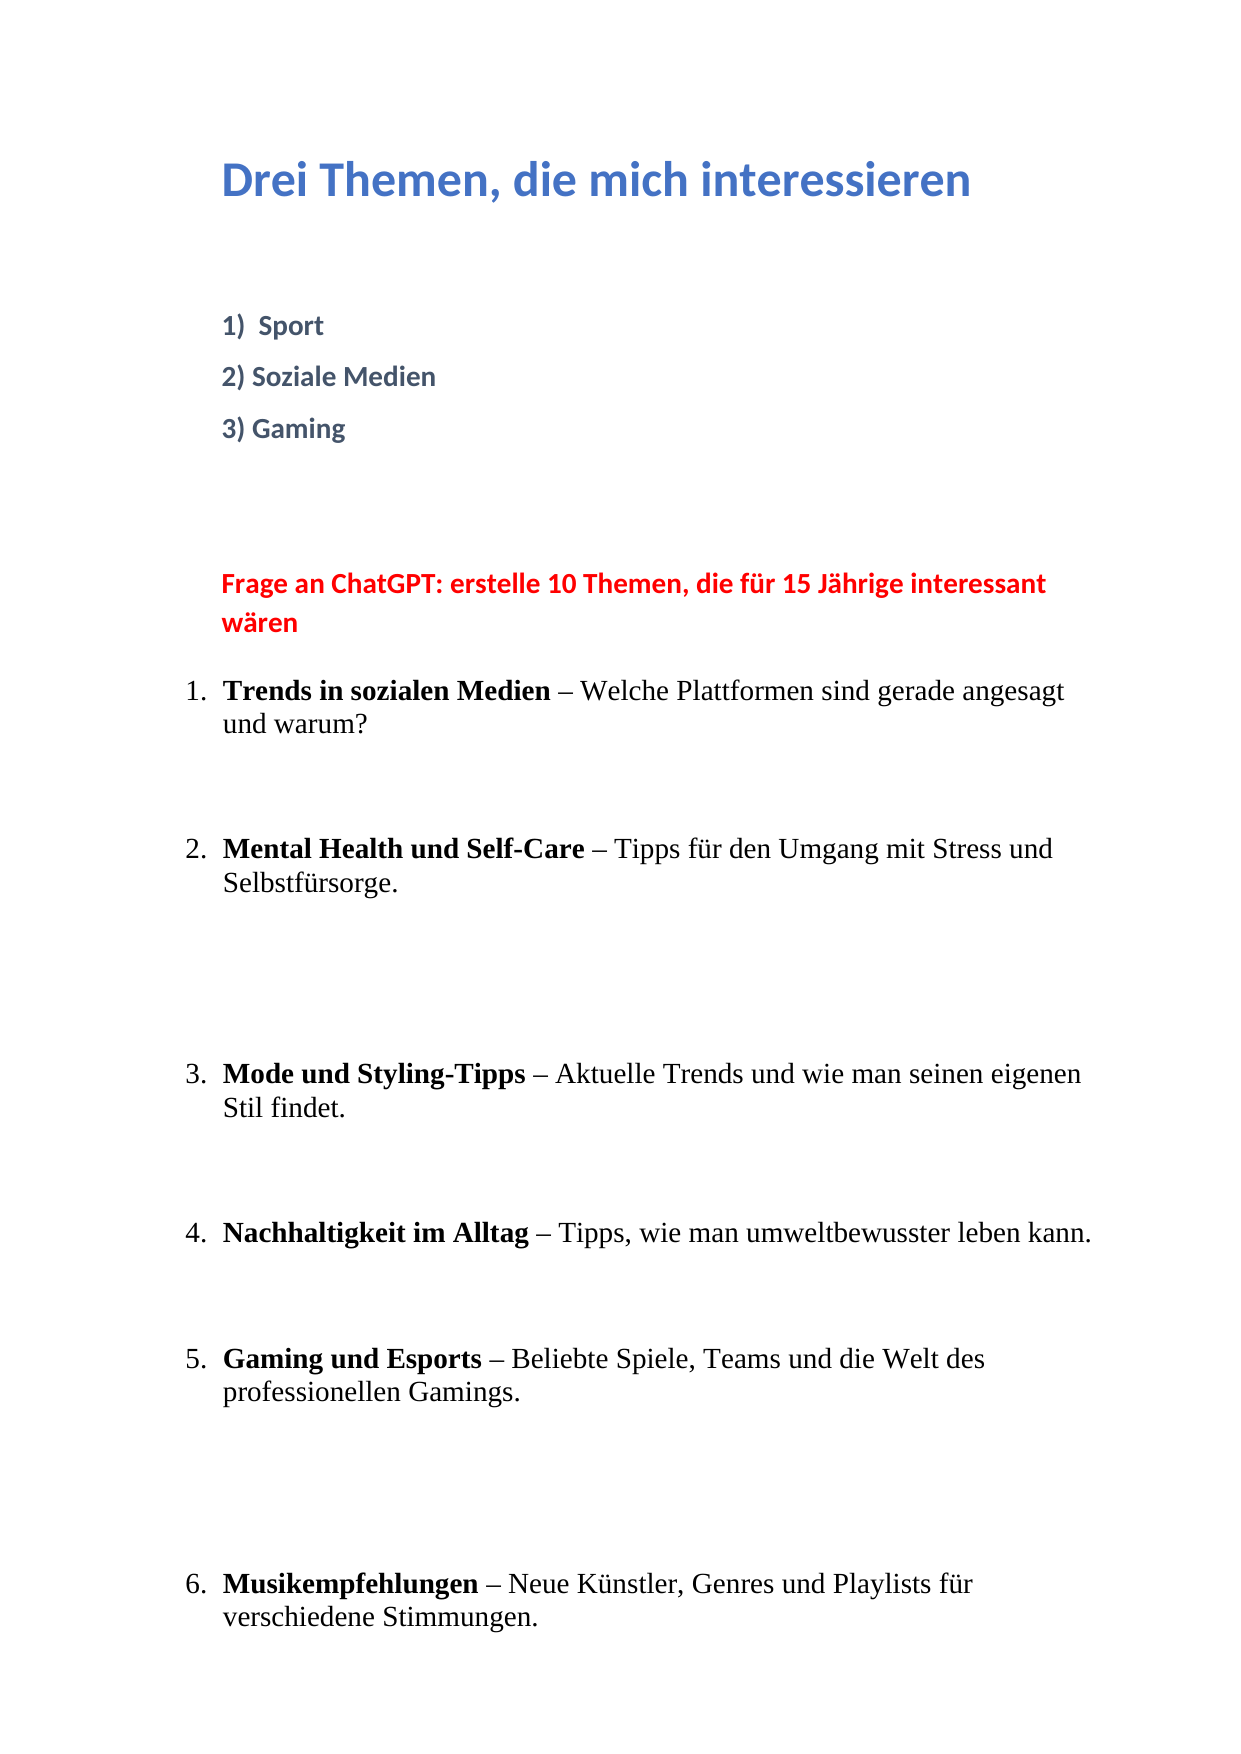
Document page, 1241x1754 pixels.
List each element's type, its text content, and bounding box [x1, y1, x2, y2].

list Mental Health und Self-Care – Tipps für den Umgang mit Stress und Selbstfürsorge. [185, 832, 1093, 899]
text 1) Sport [221, 307, 1093, 342]
list Gaming und Esports – Beliebte Spiele, Teams und die Welt des professionellen Gamings. [185, 1341, 1093, 1408]
list Mode und Styling-Tipps – Aktuelle Trends und wie man seinen eigenen Stil findet. [185, 1057, 1093, 1124]
text Drei Themen, die mich interessieren [221, 148, 1093, 209]
text 2) Soziale Medien [221, 358, 1093, 394]
list Nachhaltigkeit im Alltag – Tipps, wie man umweltbewusster leben kann. [185, 1216, 1093, 1249]
list Musikempfehlungen – Neue Künstler, Genres und Playlists für verschiedene Stimmungen. [185, 1566, 1093, 1633]
text Frage an ChatGPT: erstelle 10 Themen, die für 15 Jährige interessant wären [221, 565, 1093, 640]
text 3) Gaming [221, 410, 1093, 446]
list Trends in sozialen Medien – Welche Plattformen sind gerade angesagt und warum? [185, 673, 1093, 740]
